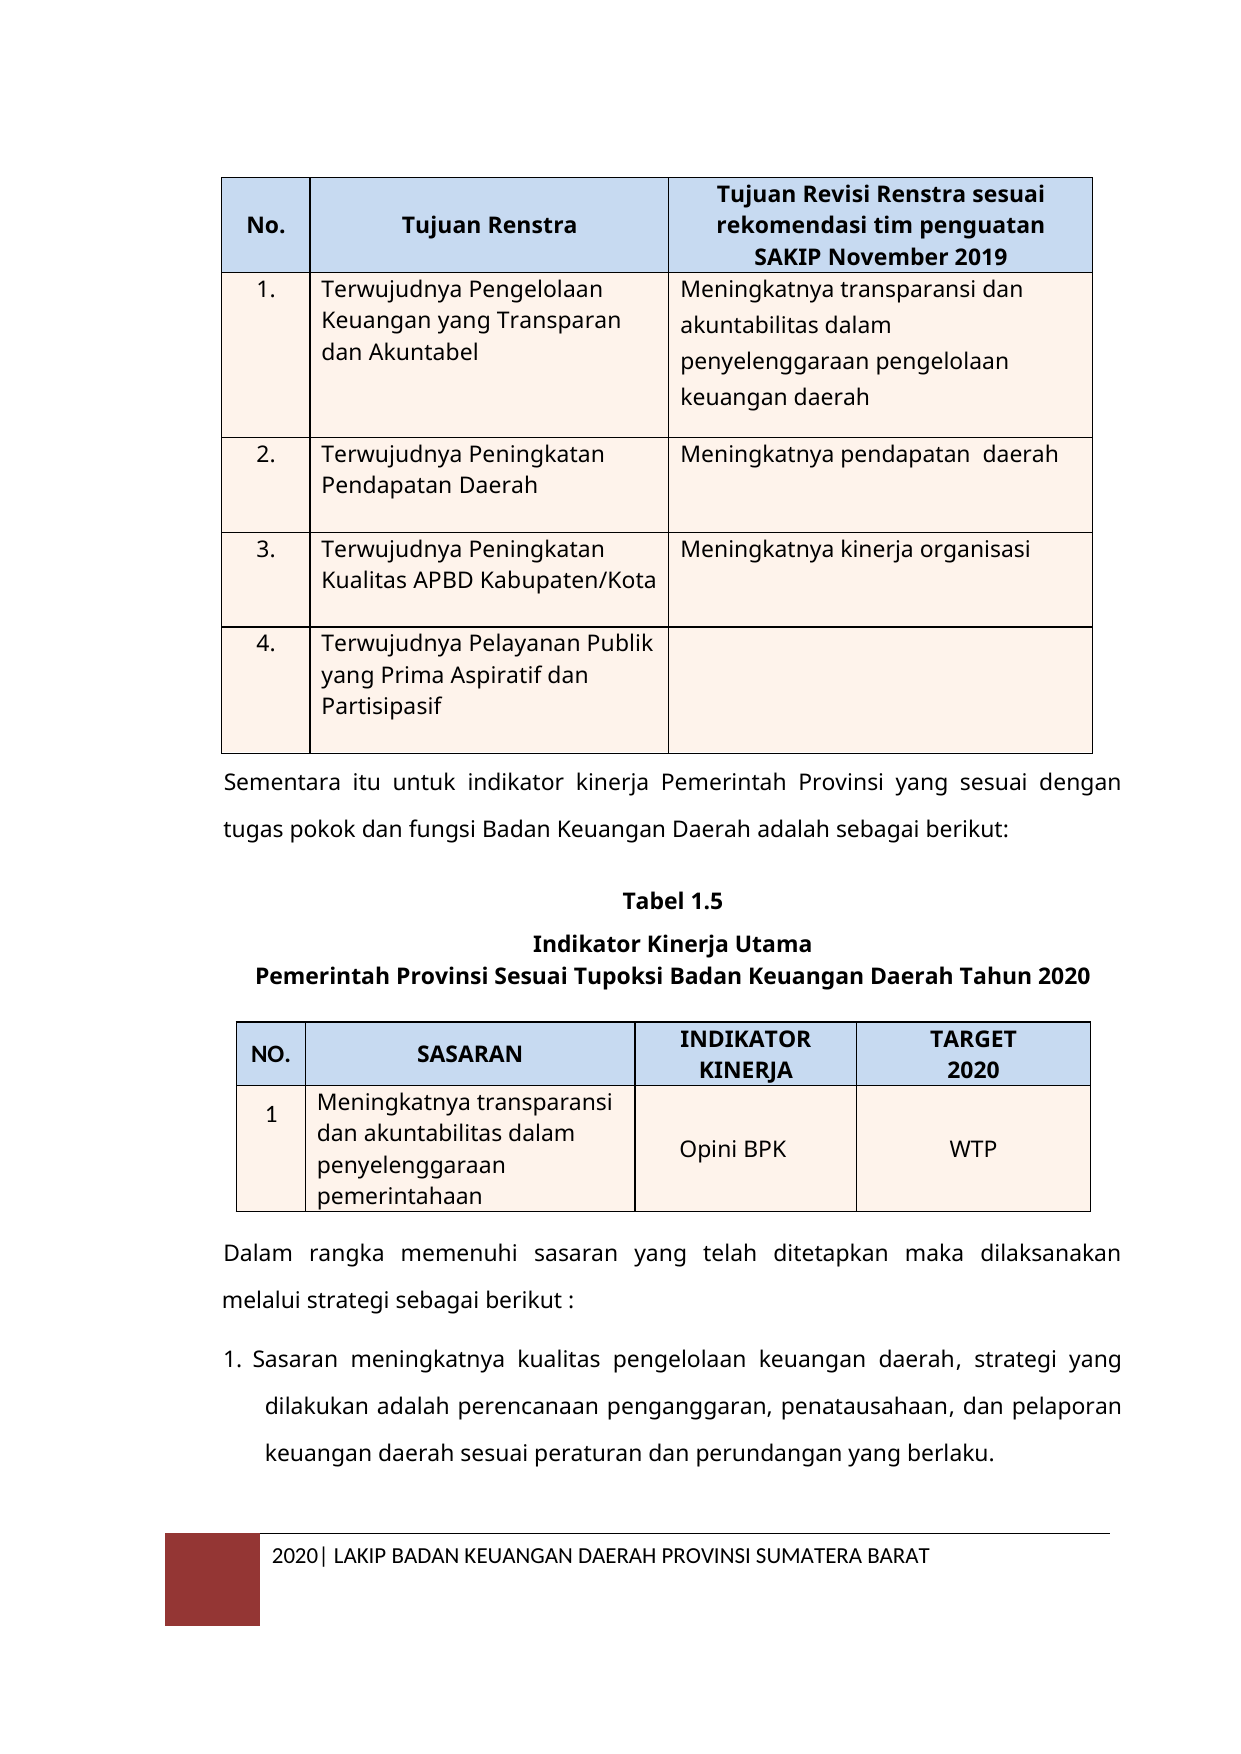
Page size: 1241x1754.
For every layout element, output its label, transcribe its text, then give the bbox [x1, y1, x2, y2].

table_cell Meningkatnya kinerja organisasi [669, 533, 1092, 626]
table_cell Meningkatnya transparansi dan akuntabilitas dalam penyelenggaraan pemerintahaan [306, 1086, 634, 1211]
title Tabel 1.5 [223, 885, 1122, 916]
title Sasaran meningkatnya kualitas pengelolaan keuangan daerah, strategi yang dilakukan adalah perencanaan penganggaran, penatausahaan, dan pelaporan keuangan daerah sesuai peraturan dan perundangan yang berlaku. [223, 1343, 1122, 1468]
table_header TARGET 2020 [857, 1023, 1090, 1085]
table_cell 2. [222, 438, 309, 532]
table_cell Meningkatnya pendapatan daerah [669, 438, 1092, 532]
table_header Tujuan Renstra [311, 178, 668, 272]
title Pemerintah Provinsi Sesuai Tupoksi Badan Keuangan Daerah Tahun 2020 [223, 960, 1122, 991]
table_header No. [222, 178, 309, 272]
table_cell Terwujudnya Pelayanan Publik yang Prima Aspiratif dan Partisipasif [311, 628, 668, 752]
table_cell 3. [222, 533, 309, 626]
title Dalam rangka memenuhi sasaran yang telah ditetapkan maka dilaksanakan melalui strategi sebagai berikut : [222, 1237, 1122, 1315]
table_cell [669, 628, 1092, 752]
title Sementara itu untuk indikator kinerja Pemerintah Provinsi yang sesuai dengan tugas pokok dan fungsi Badan Keuangan Daerah adalah sebagai berikut: [223, 766, 1122, 844]
table_cell Terwujudnya Peningkatan Pendapatan Daerah [311, 438, 668, 532]
table_cell Terwujudnya Peningkatan Kualitas APBD Kabupaten/Kota [311, 533, 668, 626]
table_cell WTP [857, 1086, 1090, 1211]
table_cell Meningkatnya transparansi dan akuntabilitas dalam penyelenggaraan pengelolaan keuangan daerah [669, 273, 1092, 437]
table_header NO. [237, 1023, 305, 1085]
table_cell Terwujudnya Pengelolaan Keuangan yang Transparan dan Akuntabel [311, 273, 668, 437]
table_cell 1 [237, 1086, 305, 1211]
table_header INDIKATOR KINERJA [636, 1023, 856, 1085]
table_header SASARAN [306, 1023, 634, 1085]
table_cell 1. [222, 273, 309, 437]
table_cell 4. [222, 628, 309, 752]
table_header Tujuan Revisi Renstra sesuai rekomendasi tim penguatan SAKIP November 2019 [669, 178, 1092, 272]
title Indikator Kinerja Utama [223, 928, 1122, 960]
table_cell Opini BPK [636, 1086, 856, 1211]
